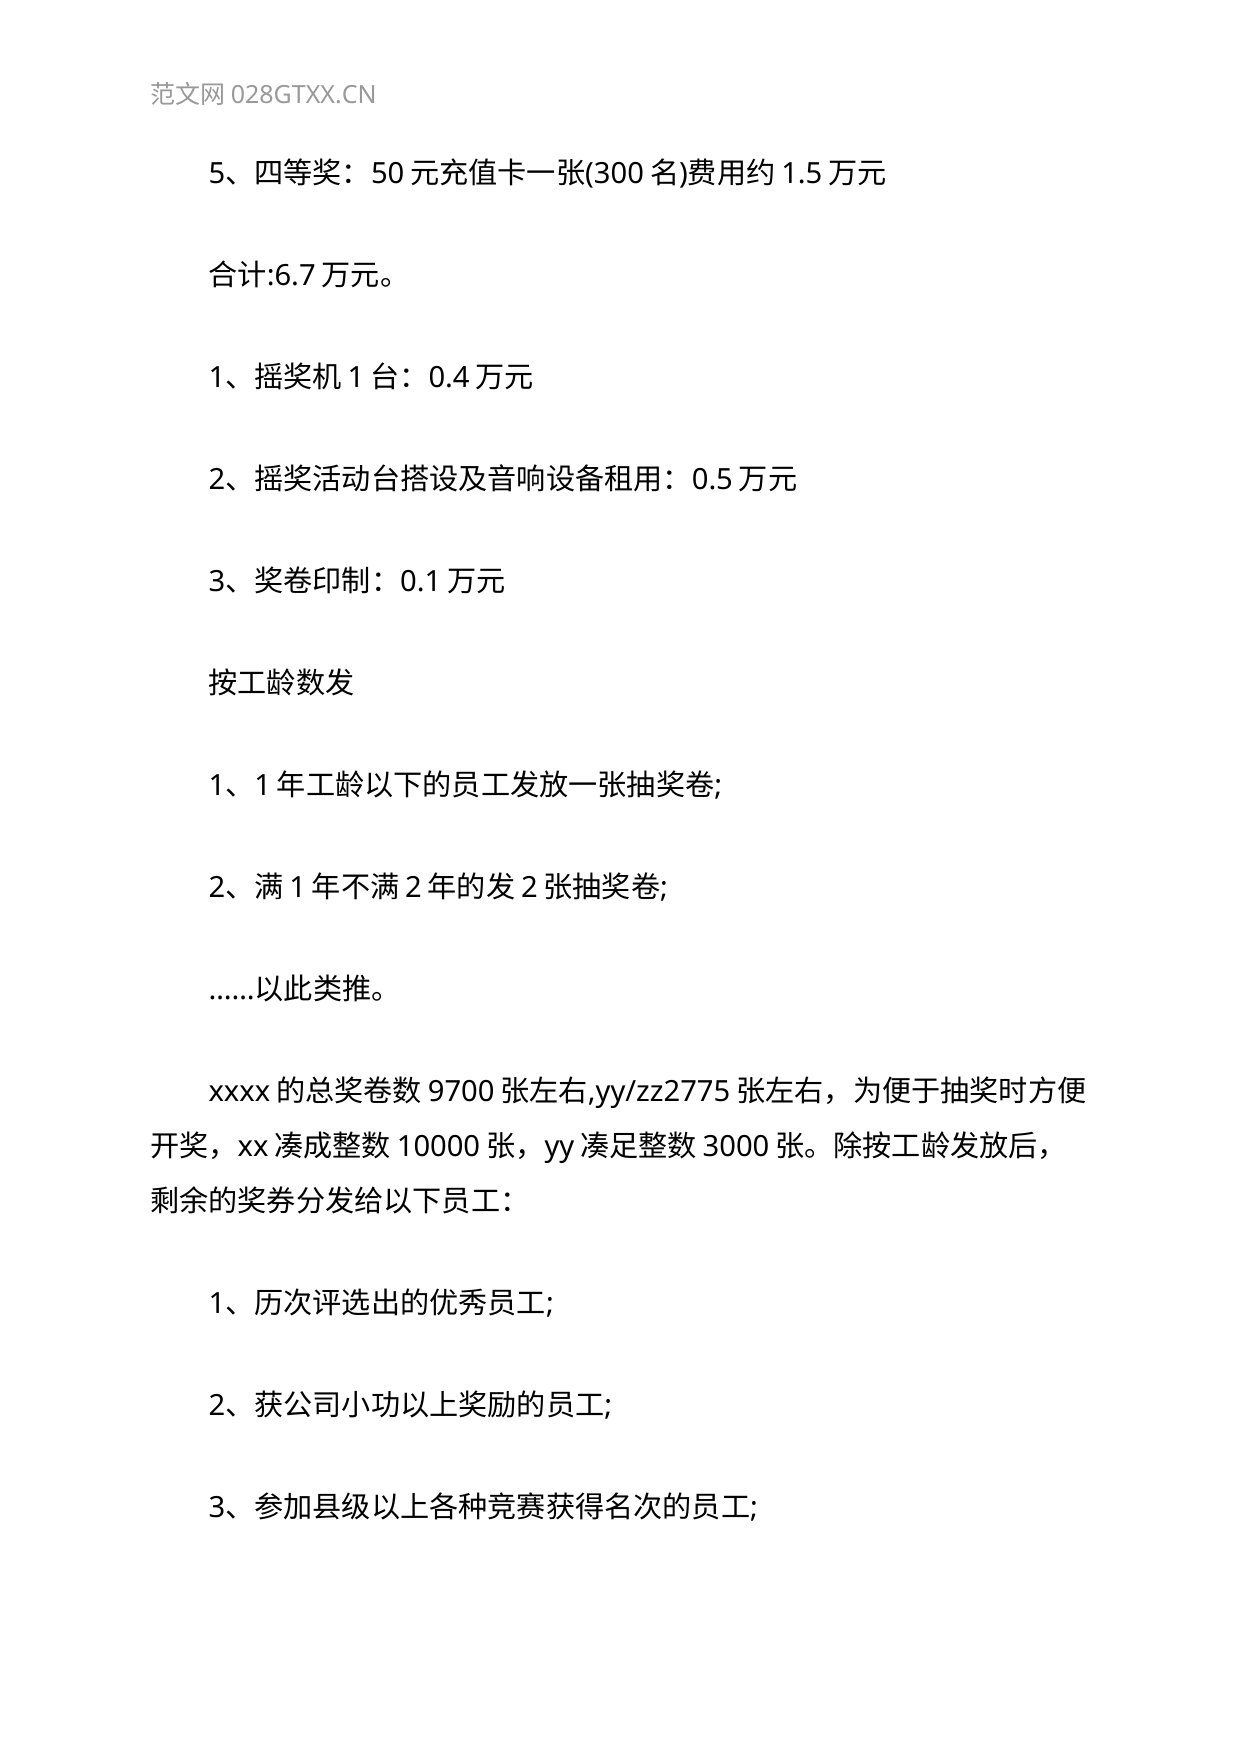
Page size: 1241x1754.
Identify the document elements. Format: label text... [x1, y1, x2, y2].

text 1、历次评选出的优秀员工; [150, 1279, 1090, 1322]
text 2、获公司小功以上奖励的员工; [150, 1381, 1090, 1424]
text 5、四等奖：50元充值卡一张(300名)费用约1.5万元 [150, 150, 1090, 192]
text 2、满1年不满2年的发2张抽奖卷; [150, 864, 1090, 906]
text 1、1年工龄以下的员工发放一张抽奖卷; [150, 762, 1090, 804]
text 2、摇奖活动台搭设及音响设备租用：0.5万元 [150, 456, 1090, 498]
text 合计:6.7万元。 [150, 252, 1090, 294]
text 1、摇奖机1台：0.4万元 [150, 354, 1090, 396]
text ……以此类推。 [150, 966, 1090, 1008]
text 按工龄数发 [150, 660, 1090, 702]
text 3、参加县级以上各种竞赛获得名次的员工; [150, 1483, 1090, 1526]
text xxxx的总奖卷数9700张左右,yy/zz2775张左右，为便于抽奖时方便开奖，xx凑成整数10000张，yy凑足整数3000张。除按工龄发放后，剩余的奖券分发给以下员工： [150, 1068, 1090, 1220]
text 3、奖卷印制：0.1万元 [150, 558, 1090, 600]
